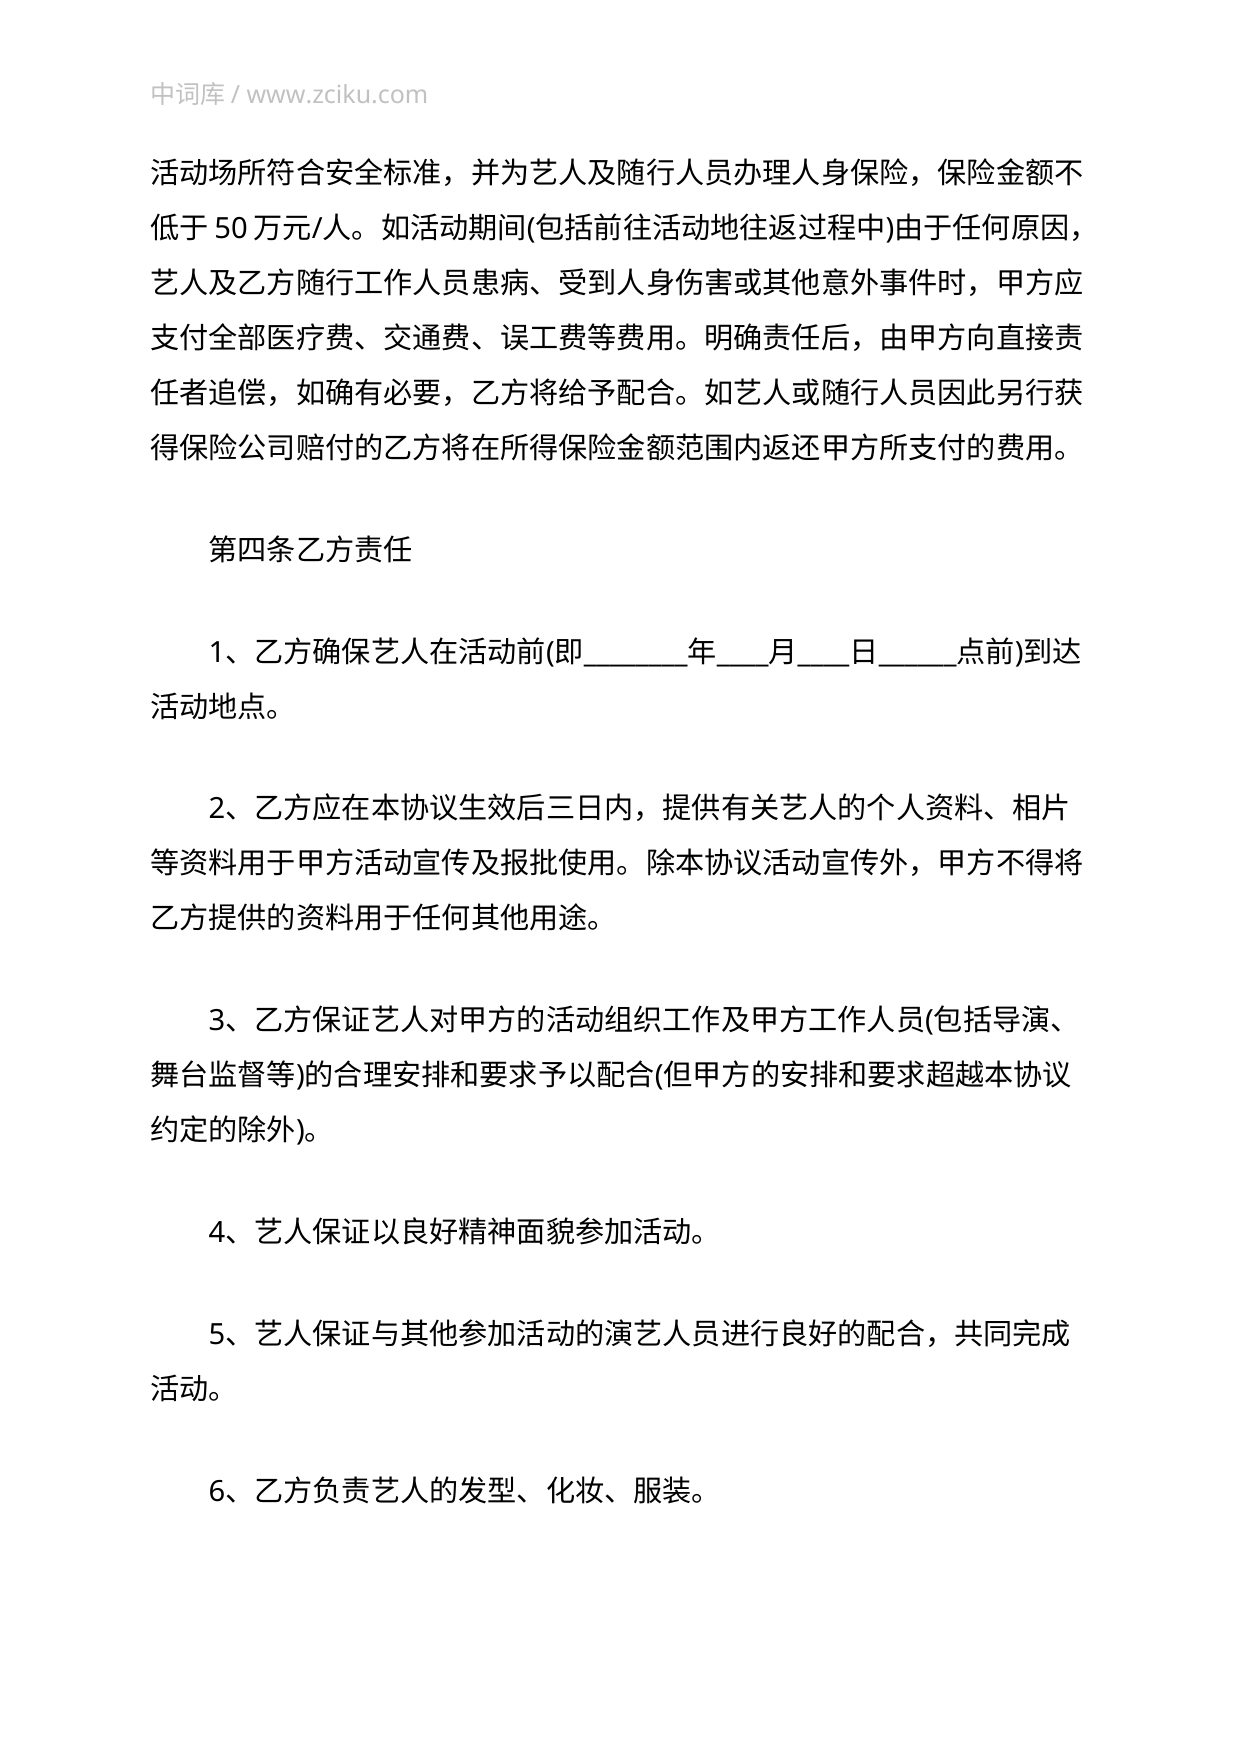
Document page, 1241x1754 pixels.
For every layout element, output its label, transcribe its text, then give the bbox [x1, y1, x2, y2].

text 4、艺人保证以良好精神面貌参加活动。 [150, 1208, 1090, 1251]
text 5、艺人保证与其他参加活动的演艺人员进行良好的配合，共同完成活动。 [150, 1311, 1090, 1408]
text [150, 150, 1090, 467]
text 6、乙方负责艺人的发型、化妆、服装。 [150, 1467, 1090, 1510]
text 2、乙方应在本协议生效后三日内，提供有关艺人的个人资料、相片等资料用于甲方活动宣传及报批使用。除本协议活动宣传外，甲方不得将乙方提供的资料用于任何其他用途。 [150, 785, 1090, 937]
text 3、乙方保证艺人对甲方的活动组织工作及甲方工作人员(包括导演、舞台监督等)的合理安排和要求予以配合(但甲方的安排和要求超越本协议约定的除外)。 [150, 997, 1090, 1149]
text 第四条乙方责任 [150, 526, 1090, 569]
text 1、乙方确保艺人在活动前(即________年____月____日______点前)到达活动地点。 [150, 628, 1090, 725]
